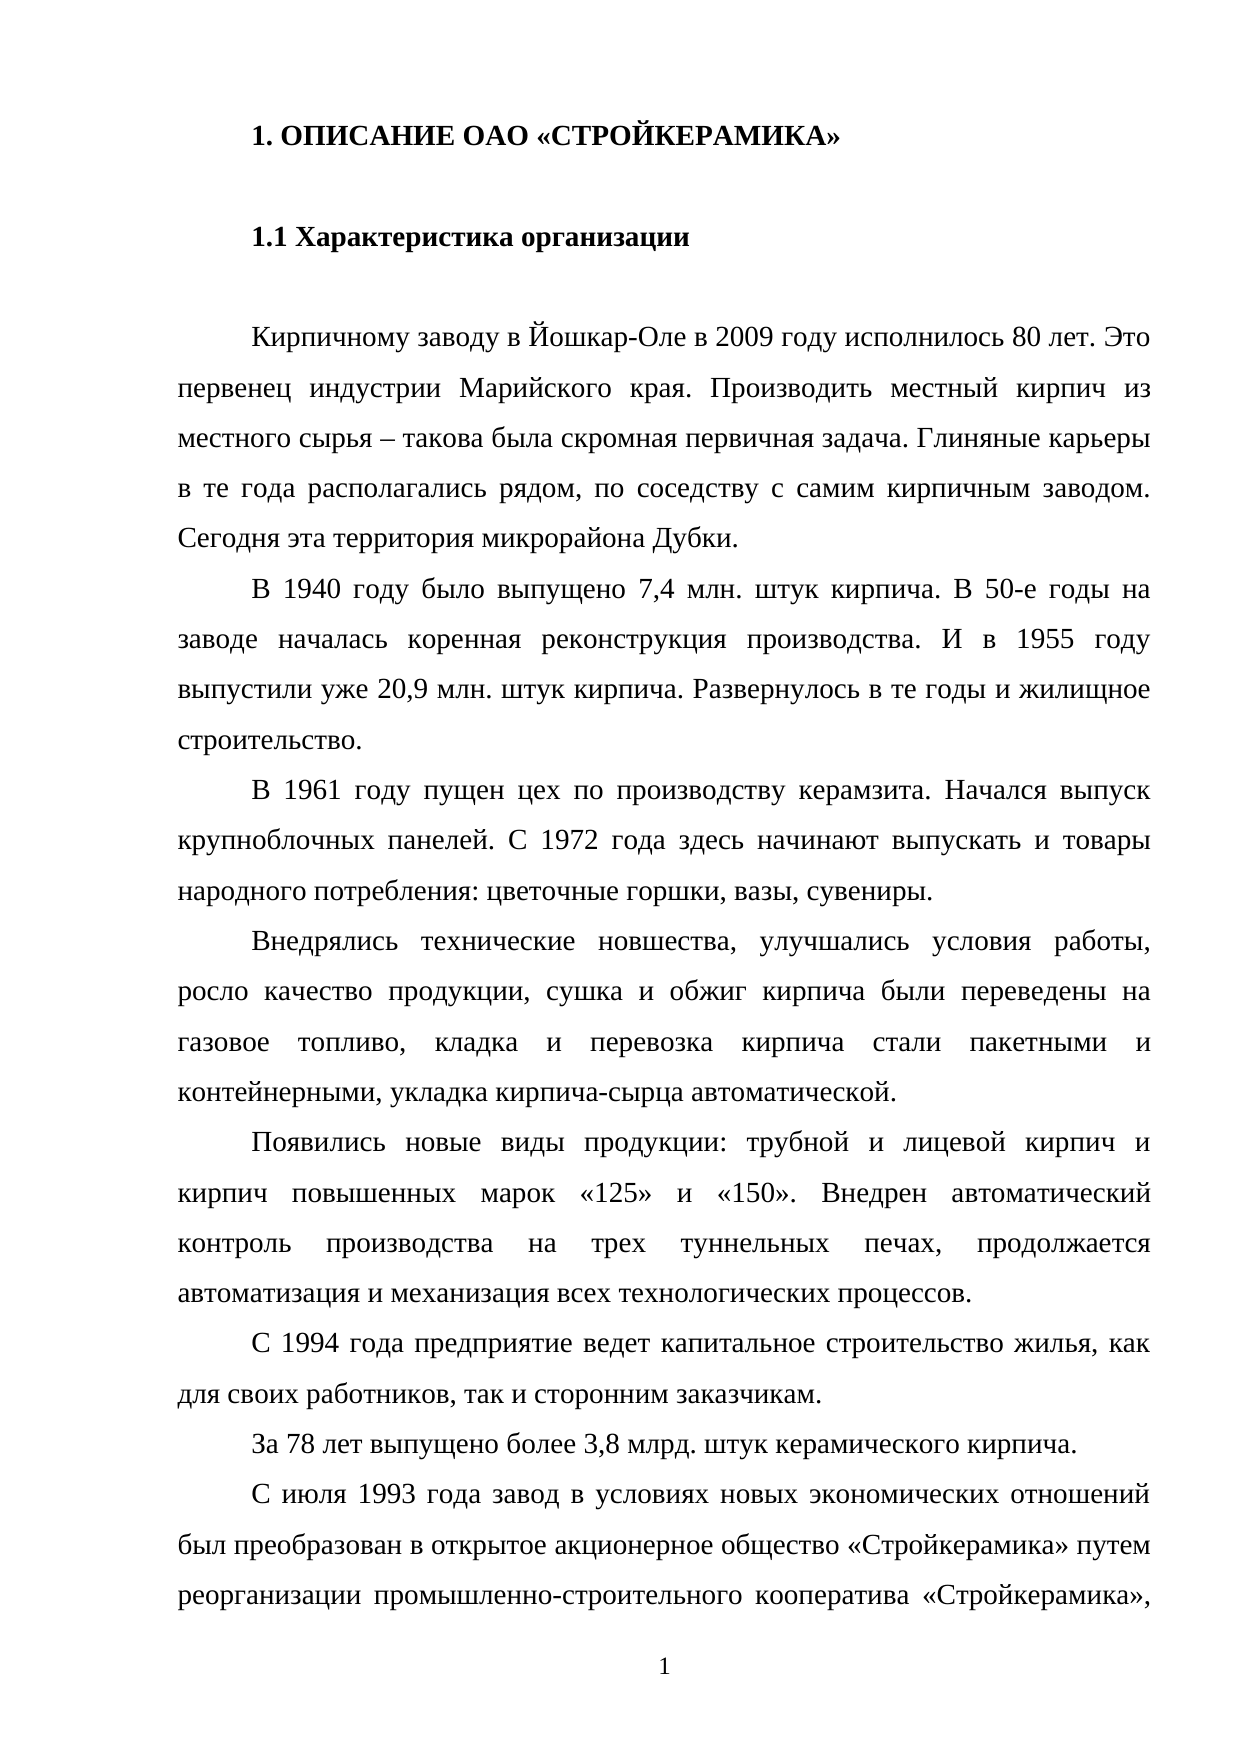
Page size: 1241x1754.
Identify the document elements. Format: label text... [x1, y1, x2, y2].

text Кирпичному заводу в Йошкар-Оле в 2009 году исполнилось 80 лет. Это первенец индустрии Марийского края. Производить местный кирпич из местного сырья – такова была скромная первичная задача. Глиняные карьеры в те года располагались рядом, по соседству с самим кирпичным заводом. Сегодня эта территория микрорайона Дубки. [177, 319, 1152, 554]
text За 78 лет выпущено более 3,8 млрд. штук керамического кирпича. [177, 1426, 1152, 1460]
text Внедрялись технические новшества, улучшались условия работы, росло качество продукции, сушка и обжиг кирпича были переведены на газовое топливо, кладка и перевозка кирпича стали пакетными и контейнерными, укладка кирпича-сырца автоматической. [177, 923, 1152, 1108]
text С 1994 года предприятие ведет капитальное строительство жилья, как для своих работников, так и сторонним заказчикам. [177, 1326, 1152, 1409]
text Появились новые виды продукции: трубной и лицевой кирпич и кирпич повышенных марок «125» и «150». Внедрен автоматический контроль производства на трех туннельных печах, продолжается автоматизация и механизация всех технологических процессов. [177, 1124, 1152, 1309]
text В 1940 году было выпущено 7,4 млн. штук кирпича. В 50-е годы на заводе началась коренная реконструкция производства. И в 1955 году выпустили уже 20,9 млн. штук кирпича. Развернулось в те годы и жилищное строительство. [177, 571, 1152, 755]
text 1.1 Характеристика организации [177, 219, 1152, 252]
text В 1961 году пущен цех по производству керамзита. Начался выпуск крупноблочных панелей. С 1972 года здесь начинают выпускать и товары народного потребления: цветочные горшки, вазы, сувениры. [177, 772, 1152, 906]
text 1. ОПИСАНИЕ ОАО «СТРОЙКЕРАМИКА» [177, 118, 1152, 152]
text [177, 1477, 1152, 1611]
